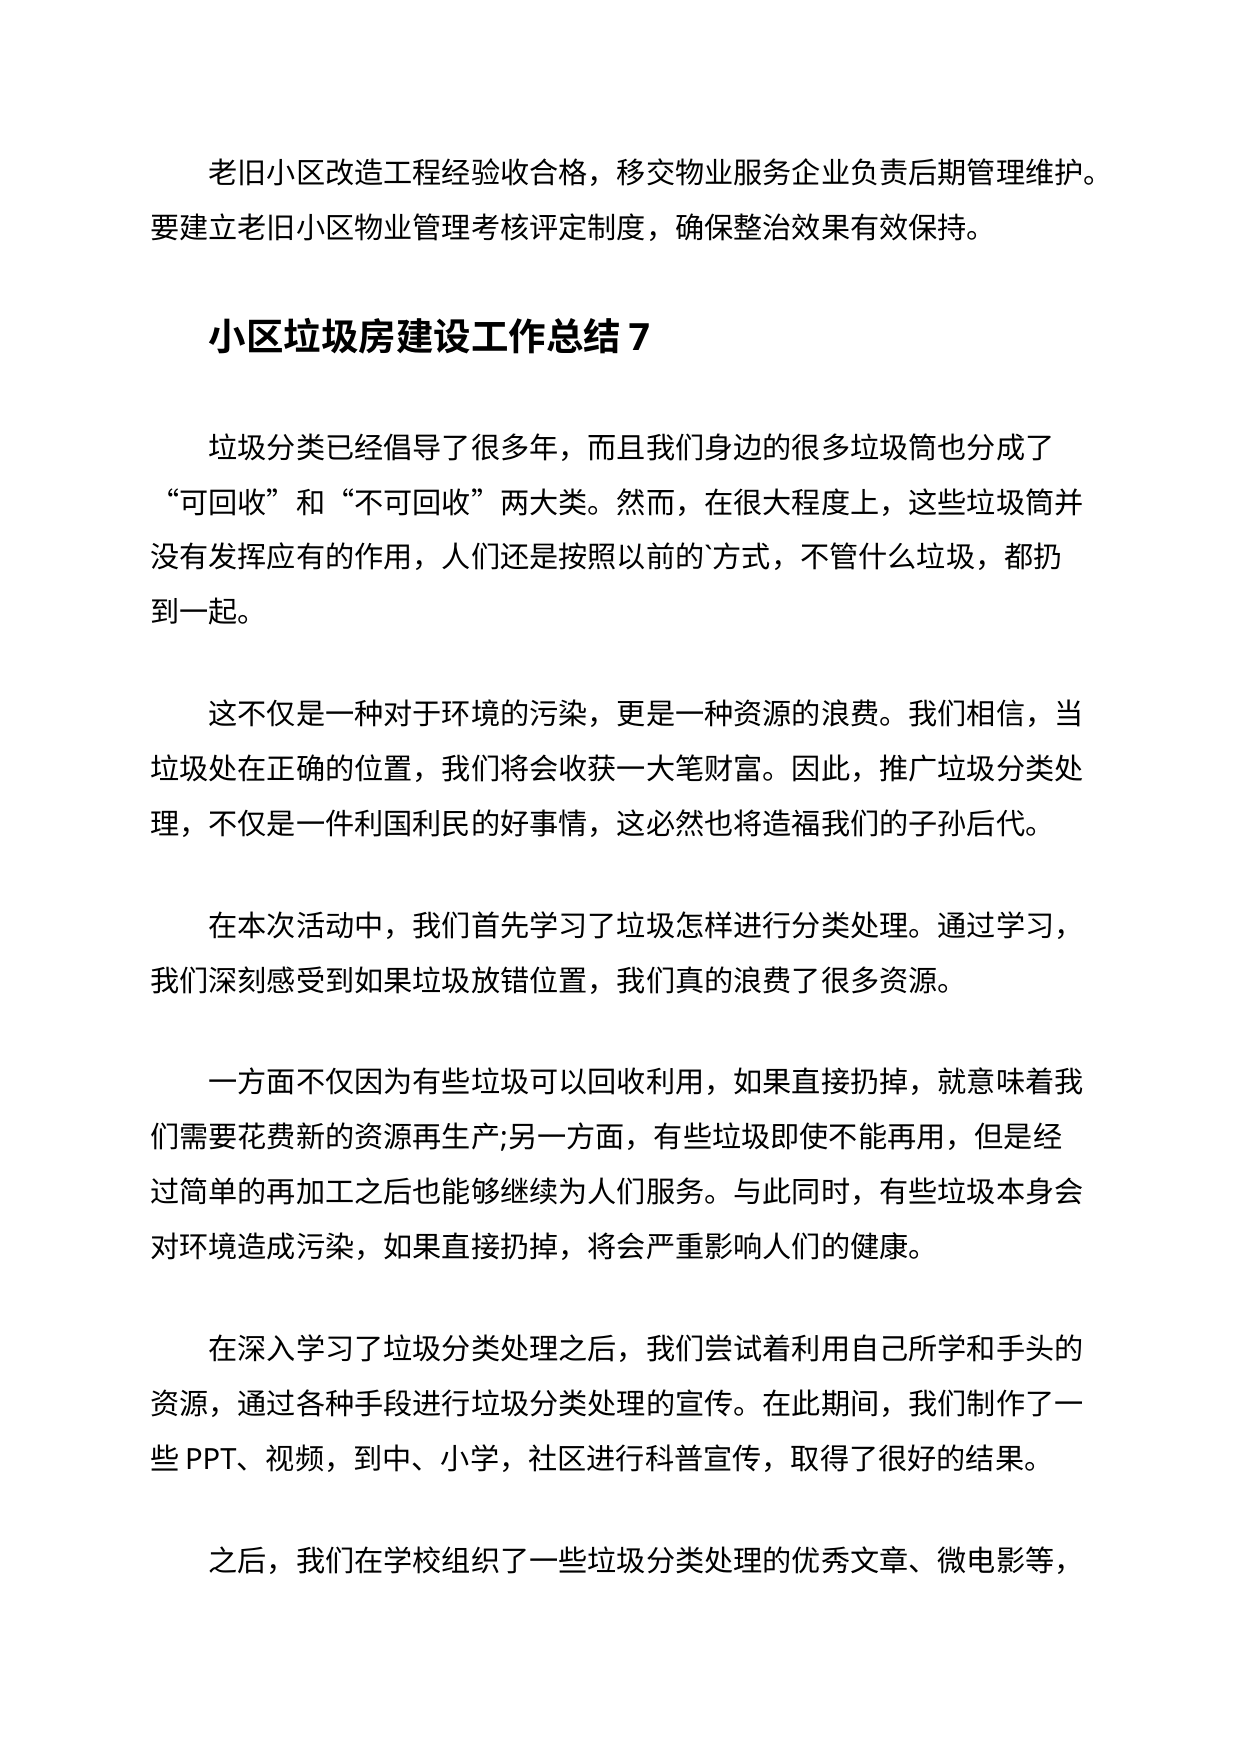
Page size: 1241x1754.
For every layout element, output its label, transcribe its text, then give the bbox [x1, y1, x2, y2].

text 在深入学习了垃圾分类处理之后，我们尝试着利用自己所学和手头的资源，通过各种手段进行垃圾分类处理的宣传。在此期间，我们制作了一些PPT、视频，到中、小学，社区进行科普宣传，取得了很好的结果。 [150, 1326, 1090, 1478]
text 在本次活动中，我们首先学习了垃圾怎样进行分类处理。通过学习，我们深刻感受到如果垃圾放错位置，我们真的浪费了很多资源。 [150, 902, 1090, 999]
text 这不仅是一种对于环境的污染，更是一种资源的浪费。我们相信，当垃圾处在正确的位置，我们将会收获一大笔财富。因此，推广垃圾分类处理，不仅是一件利国利民的好事情，这必然也将造福我们的子孙后代。 [150, 691, 1090, 843]
text 小区垃圾房建设工作总结7 [150, 307, 1090, 361]
text 一方面不仅因为有些垃圾可以回收利用，如果直接扔掉，就意味着我们需要花费新的资源再生产;另一方面，有些垃圾即使不能再用，但是经过简单的再加工之后也能够继续为人们服务。与此同时，有些垃圾本身会对环境造成污染，如果直接扔掉，将会严重影响人们的健康。 [150, 1059, 1090, 1266]
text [150, 1537, 1090, 1580]
text 垃圾分类已经倡导了很多年，而且我们身边的很多垃圾筒也分成了“可回收”和“不可回收”两大类。然而，在很大程度上，这些垃圾筒并没有发挥应有的作用，人们还是按照以前的`方式，不管什么垃圾，都扔到一起。 [150, 424, 1090, 631]
text 老旧小区改造工程经验收合格，移交物业服务企业负责后期管理维护。要建立老旧小区物业管理考核评定制度，确保整治效果有效保持。 [150, 150, 1090, 247]
